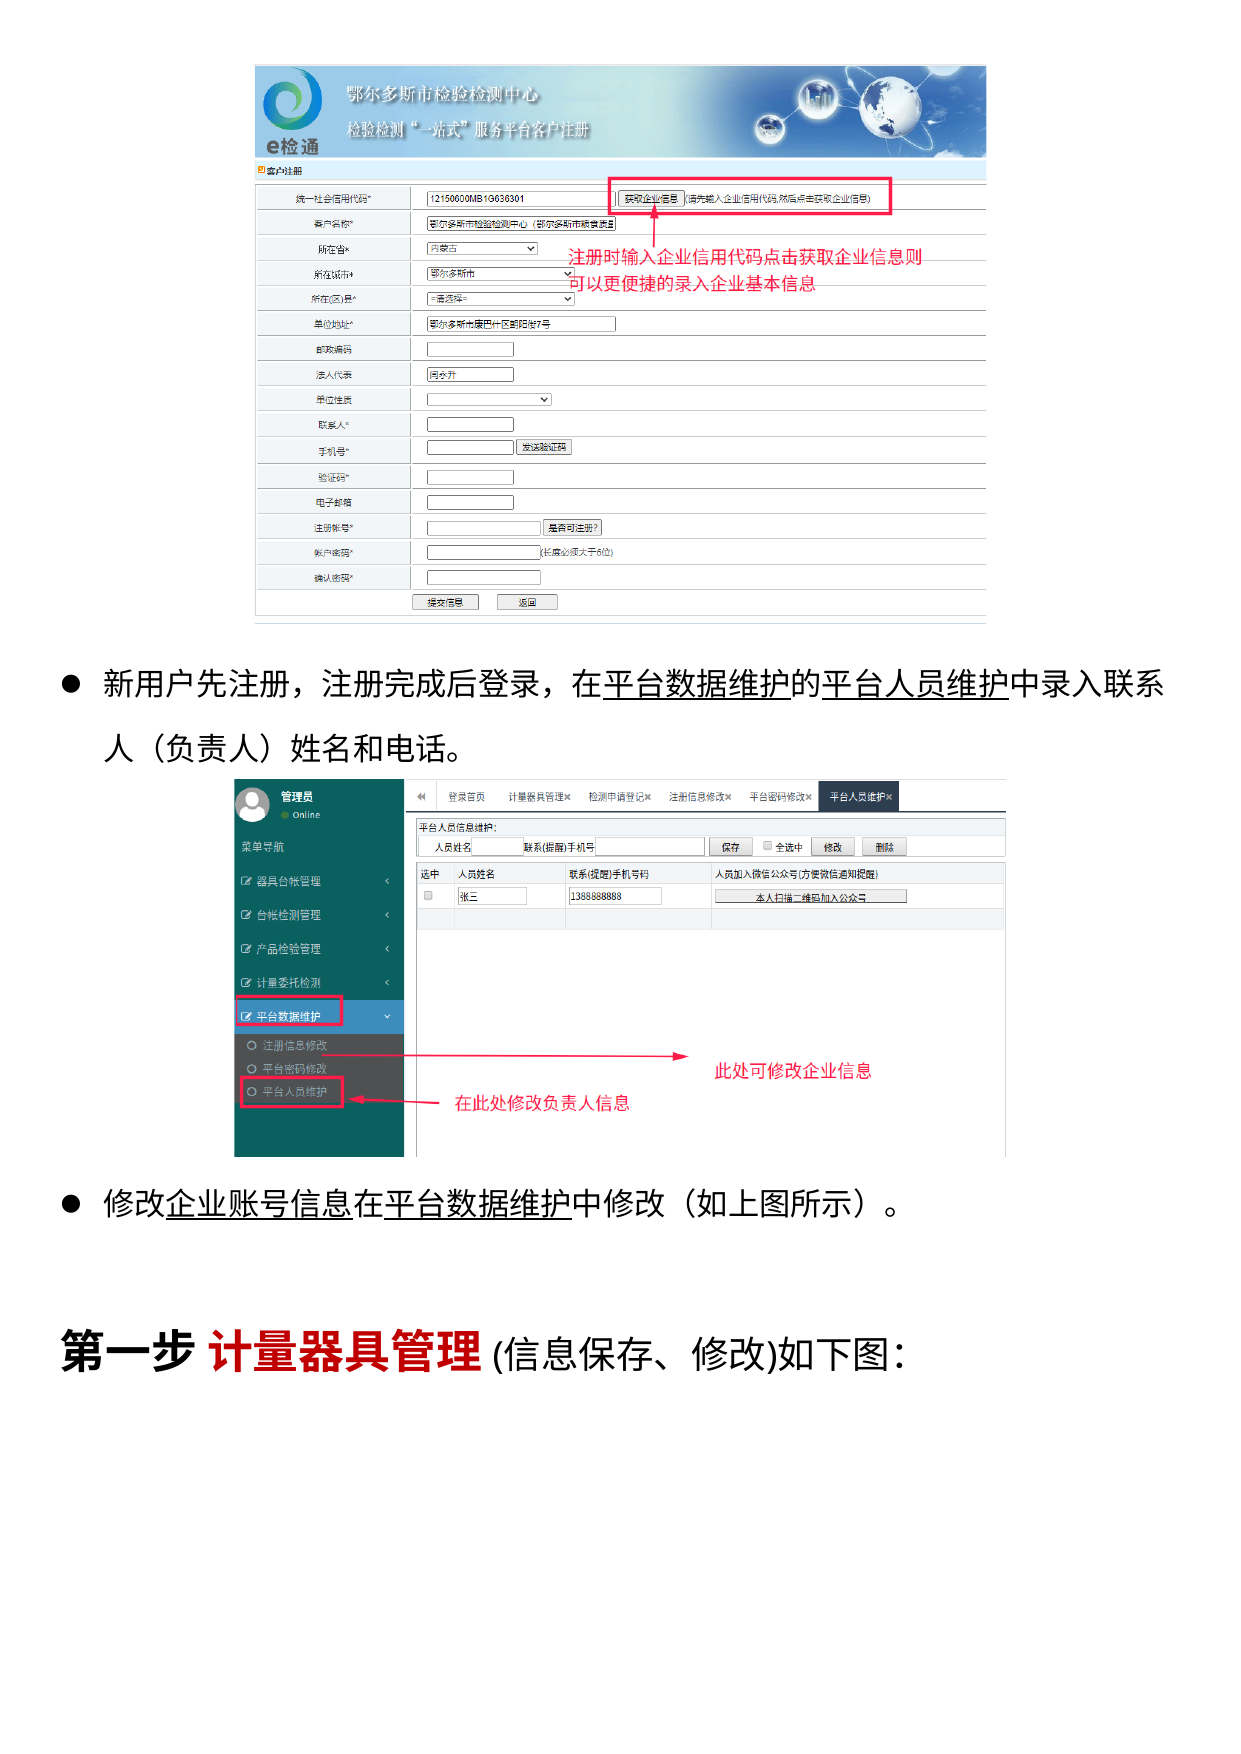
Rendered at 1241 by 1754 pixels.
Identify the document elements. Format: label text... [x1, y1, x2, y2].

picture [234, 779, 1006, 1157]
text 第一步 计量器具管理 (信息保存、修改)如下图： [59, 1299, 1181, 1397]
list 新用户先注册，注册完成后登录，在平台数据维护的平台人员维护中录入联系人（负责人）姓名和电话。 [59, 649, 1181, 779]
list 修改企业账号信息在平台数据维护中修改（如上图所示）。 [59, 1169, 1181, 1234]
picture [253, 64, 987, 624]
